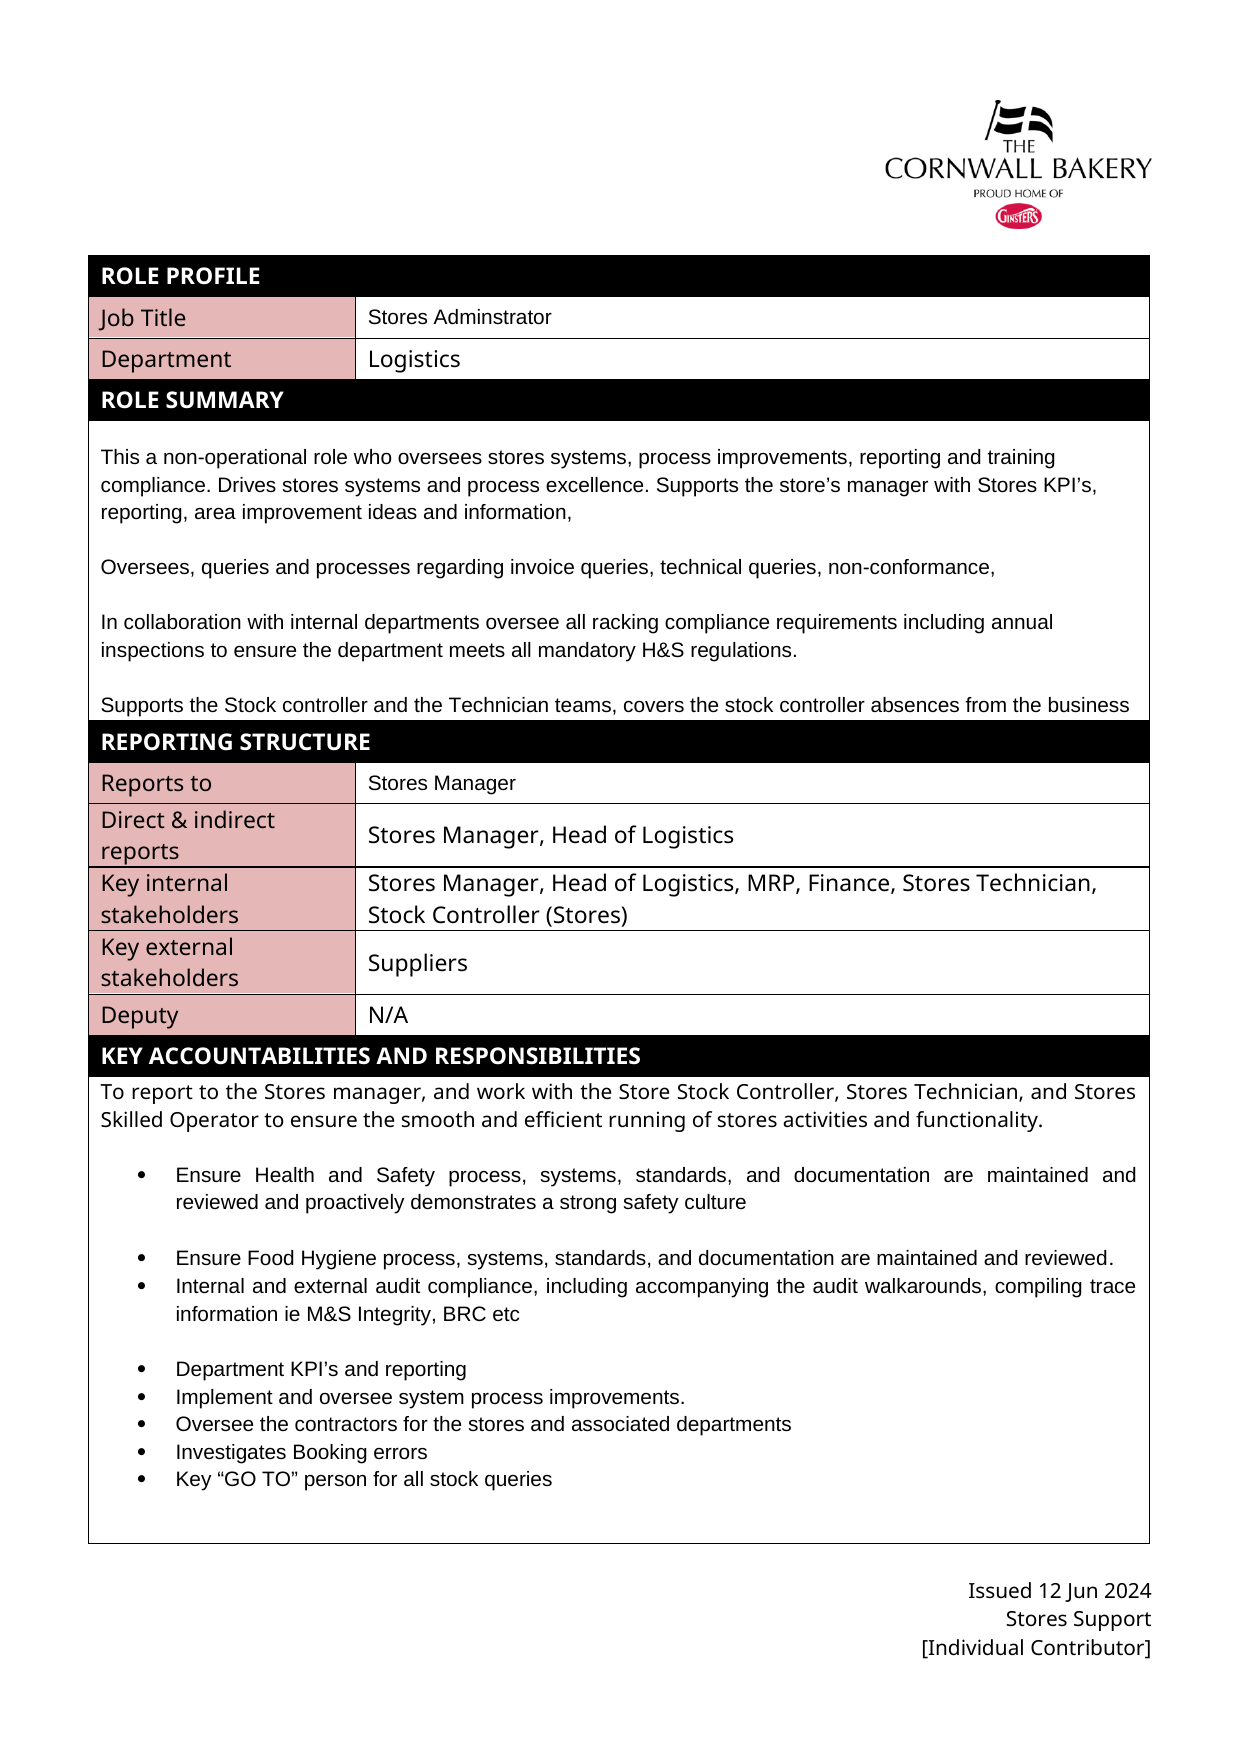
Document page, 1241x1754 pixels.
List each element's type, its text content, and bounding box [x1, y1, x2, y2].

table_cell Key external stakeholders [89, 931, 355, 993]
table_cell Suppliers [356, 931, 1149, 993]
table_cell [89, 1077, 1149, 1543]
table_cell Stores Manager, Head of Logistics [356, 804, 1149, 866]
table_cell Deputy [89, 995, 355, 1035]
table_cell KEY ACCOUNTABILITIES AND RESPONSIBILITIES [89, 1036, 1149, 1076]
table_cell Direct & indirect reports [89, 804, 355, 866]
table_cell Stores Manager, Head of Logistics, MRP, Finance, Stores Technician, Stock Controller (Stores) [356, 868, 1149, 930]
table_cell Logistics [356, 339, 1149, 379]
table_cell N/A [356, 995, 1149, 1035]
table_cell Reports to [89, 763, 355, 803]
table_cell This a non-operational role who oversees stores systems, process improvements, reporting and training compliance. Drives stores systems and process excellence. Supports the store’s manager with Stores KPI’s, reporting, area improvement ideas and information, Oversees, queries and processes regarding invoice queries, technical queries, non-conformance, In collaboration with internal departments oversee all racking compliance requirements including annual inspections to ensure the department meets all mandatory H&S regulations. Supports the Stock controller and the Technician teams, covers the stock controller absences from the business [89, 421, 1149, 720]
table_cell REPORTING STRUCTURE [89, 721, 1149, 761]
table_cell Key internal stakeholders [89, 868, 355, 930]
table_cell Department [89, 339, 355, 379]
table_cell Stores Manager [356, 763, 1149, 803]
table_cell ROLE SUMMARY [89, 380, 1149, 420]
table_cell Job Title [89, 297, 355, 337]
table_cell Stores Adminstrator [356, 297, 1149, 337]
table_header ROLE PROFILE [89, 256, 1149, 296]
picture [885, 100, 1152, 229]
